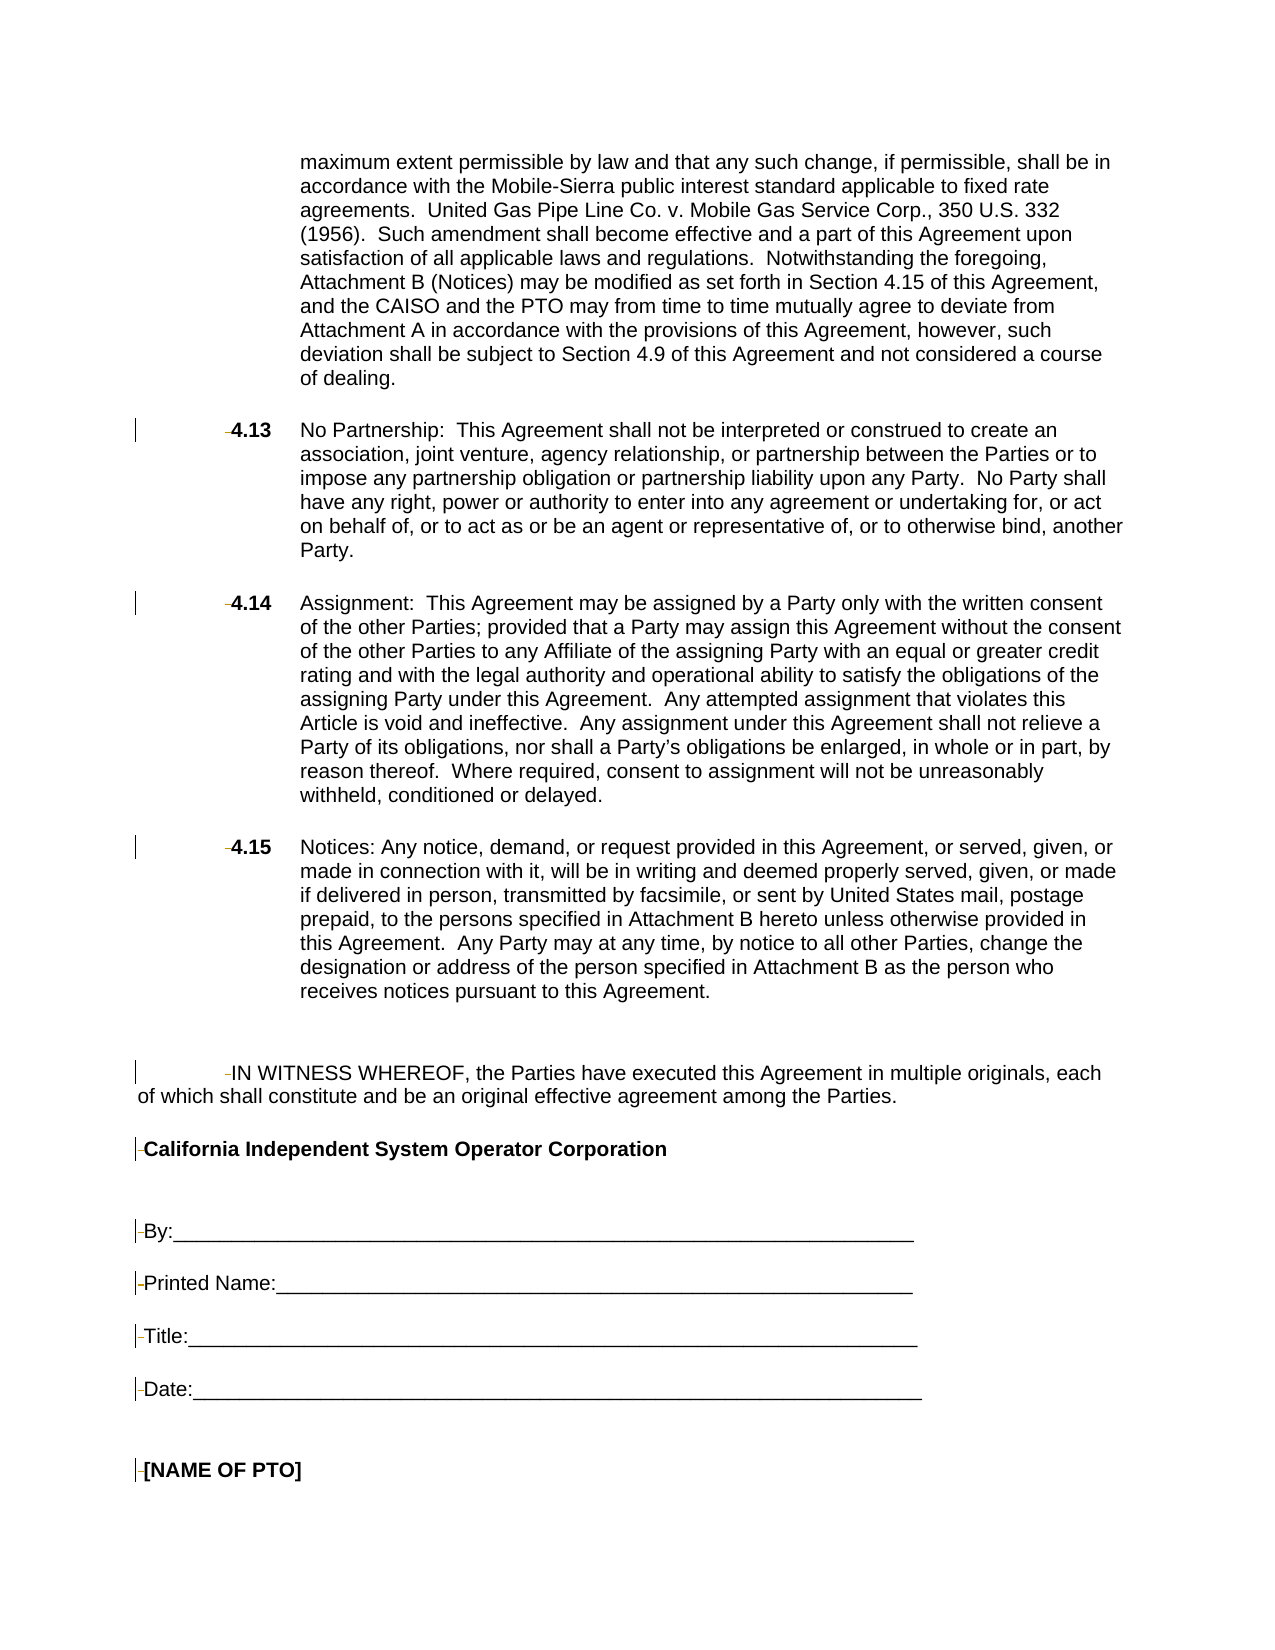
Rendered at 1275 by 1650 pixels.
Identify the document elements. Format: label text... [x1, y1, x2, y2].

text IN WITNESS WHEREOF, the Parties have executed this Agreement in multiple originals, each of which shall constitute and be an original effective agreement among the Parties. [137, 1060, 1125, 1108]
text [NAME OF PTO] [137, 1458, 1125, 1482]
text 4.13 No Partnership: This Agreement shall not be interpreted or construed to create an association, joint venture, agency relationship, or partnership between the Parties or to impose any partnership obligation or partnership liability upon any Party. No Party shall have any right, power or authority to enter into any agreement or undertaking for, or act on behalf of, or to act as or be an agent or representative of, or to otherwise bind, another Party. [225, 418, 1125, 562]
text 4.15 Notices: Any notice, demand, or request provided in this Agreement, or served, given, or made in connection with it, will be in writing and deemed properly served, given, or made if delivered in person, transmitted by facsimile, or sent by United States mail, postage prepaid, to the persons specified in Attachment B hereto unless otherwise provided in this Agreement. Any Party may at any time, by notice to all other Parties, change the designation or address of the person specified in Attachment B as the person who receives notices pursuant to this Agreement. [225, 835, 1125, 1003]
text Date:_______________________________________________________________ [137, 1377, 1125, 1401]
text California Independent System Operator Corporation [137, 1137, 1125, 1161]
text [137, 1271, 1125, 1295]
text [225, 150, 1125, 389]
text Title:_______________________________________________________________ [137, 1324, 1125, 1348]
text By:________________________________________________________________ [137, 1218, 1125, 1242]
text 4.14 Assignment: This Agreement may be assigned by a Party only with the written consent of the other Parties; provided that a Party may assign this Agreement without the consent of the other Parties to any Affiliate of the assigning Party with an equal or greater credit rating and with the legal authority and operational ability to satisfy the obligations of the assigning Party under this Agreement. Any attempted assignment that violates this Article is void and ineffective. Any assignment under this Agreement shall not relieve a Party of its obligations, nor shall a Party’s obligations be enlarged, in whole or in part, by reason thereof. Where required, consent to assignment will not be unreasonably withheld, conditioned or delayed. [225, 591, 1125, 806]
